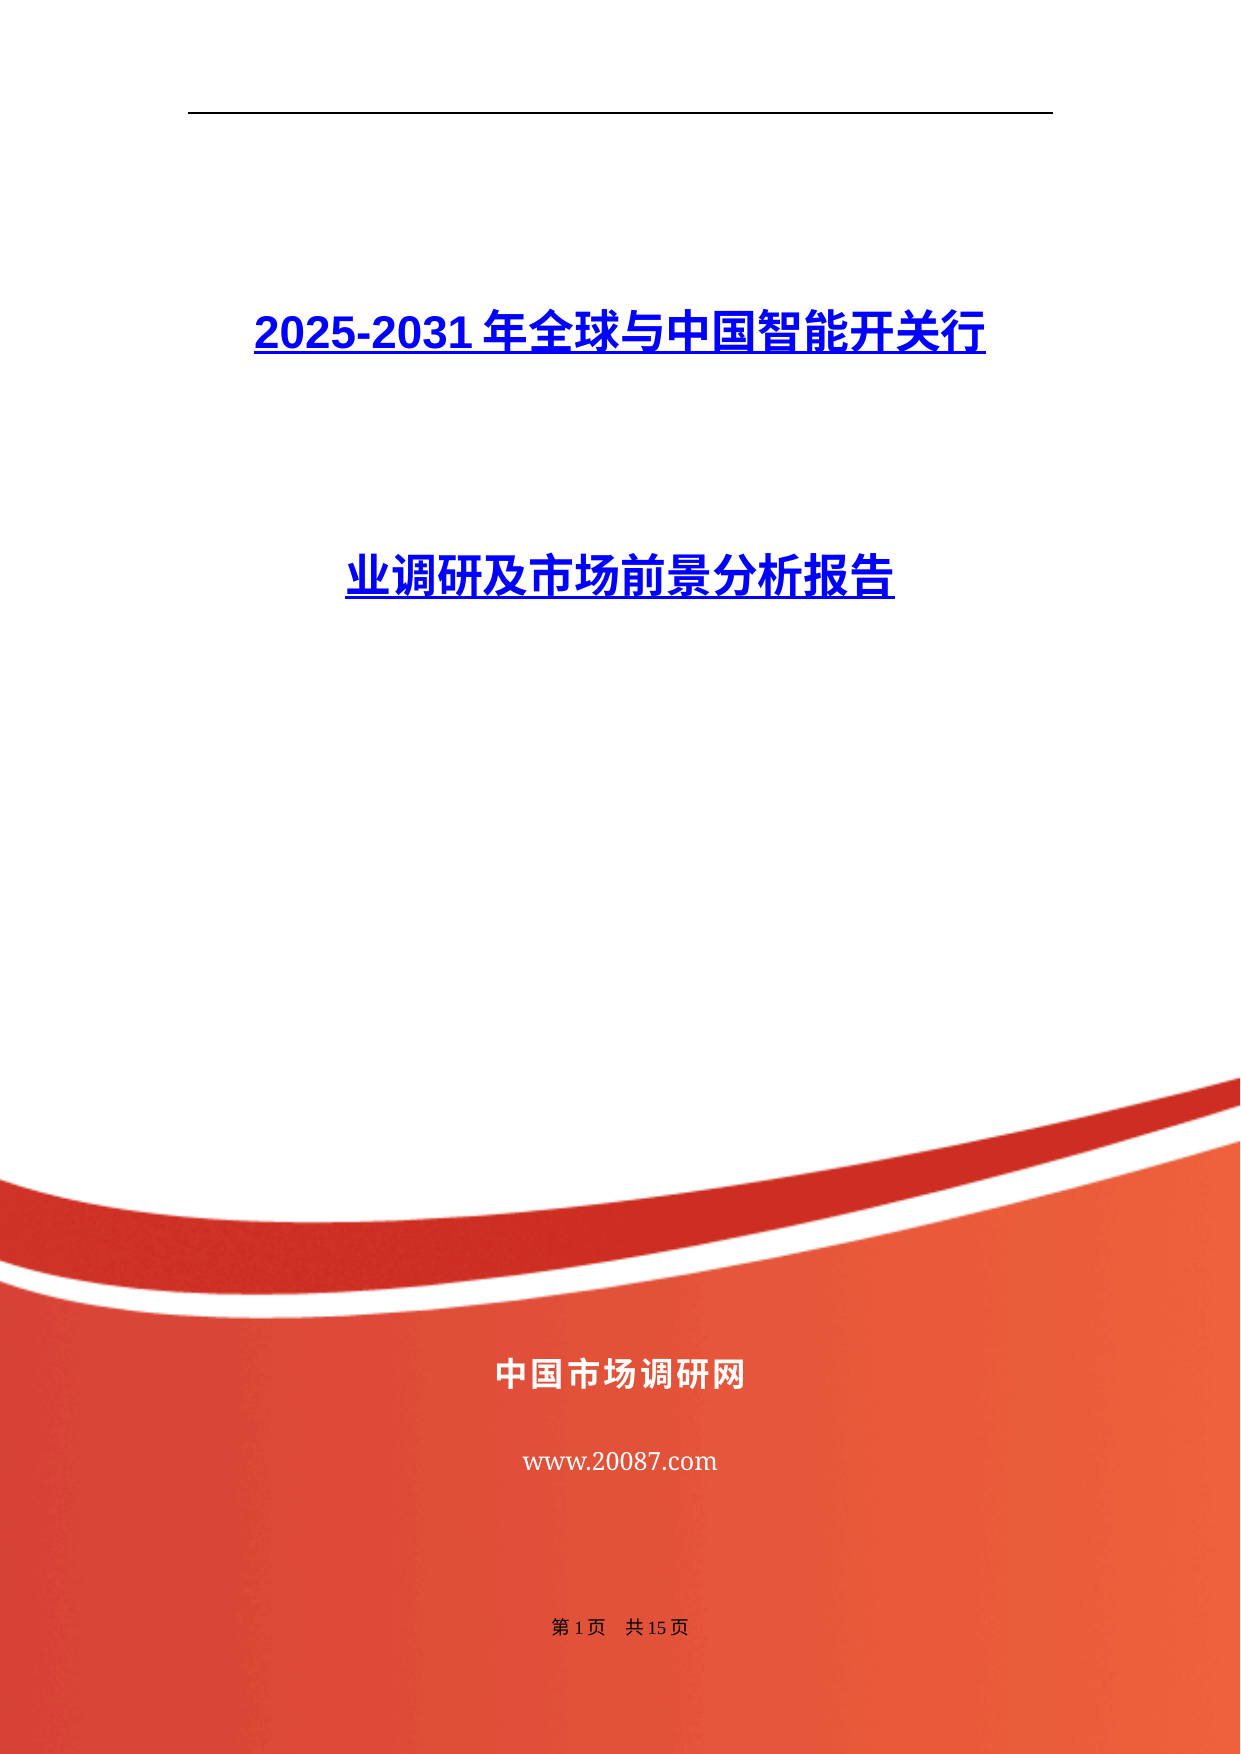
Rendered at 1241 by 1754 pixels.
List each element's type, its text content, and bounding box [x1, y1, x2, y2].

table_header 2025-2031年全球与中国智能开关行业调研及市场前景分析报告 [188, 207, 1053, 773]
picture [0, 1006, 1241, 1754]
subtitle 中国市场调研网 [187, 1339, 1053, 1404]
text www.20087.com [187, 1428, 1053, 1493]
